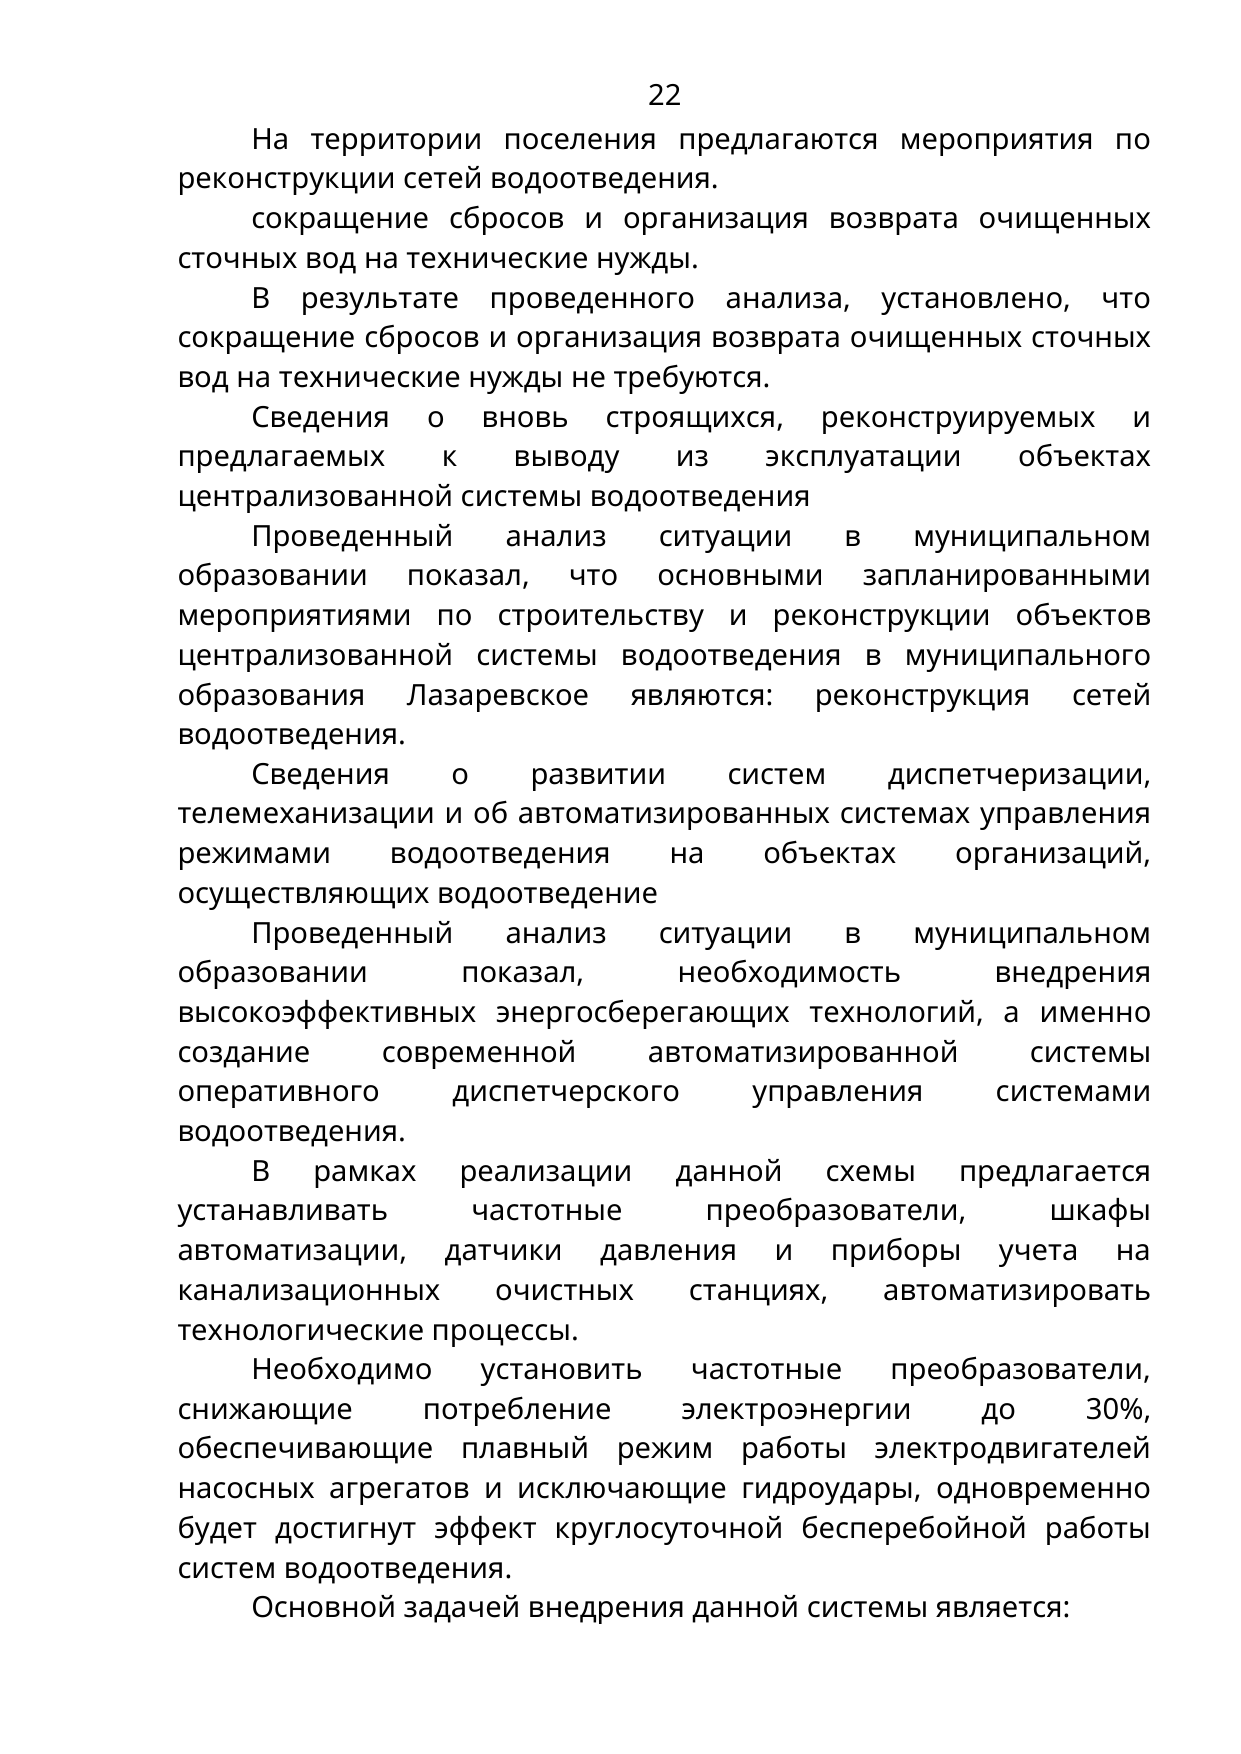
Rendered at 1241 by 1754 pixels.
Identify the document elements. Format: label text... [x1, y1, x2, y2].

text Сведения о вновь строящихся, реконструируемых и предлагаемых к выводу из эксплуатации объектах централизованной системы водоотведения [177, 396, 1152, 515]
text Необходимо установить частотные преобразователи, снижающие потребление электроэнергии до 30%, обеспечивающие плавный режим работы электродвигателей насосных агрегатов и исключающие гидроудары, одновременно будет достигнут эффект круглосуточной бесперебойной работы систем водоотведения. [177, 1348, 1152, 1587]
text На территории поселения предлагаются мероприятия по реконструкции сетей водоотведения. [177, 118, 1152, 197]
text В результате проведенного анализа, установлено, что сокращение сбросов и организация возврата очищенных сточных вод на технические нужды не требуются. [177, 277, 1152, 396]
text Проведенный анализ ситуации в муниципальном образовании показал, необходимость внедрения высокоэффективных энергосберегающих технологий, а именно создание современной автоматизированной системы оперативного диспетчерского управления системами водоотведения. [177, 912, 1152, 1150]
text В рамках реализации данной схемы предлагается устанавливать частотные преобразователи, шкафы автоматизации, датчики давления и приборы учета на канализационных очистных станциях, автоматизировать технологические процессы. [177, 1150, 1152, 1348]
text сокращение сбросов и организация возврата очищенных сточных вод на технические нужды. [177, 197, 1152, 277]
text Основной задачей внедрения данной системы является: [177, 1587, 1152, 1626]
text Сведения о развитии систем диспетчеризации, телемеханизации и об автоматизированных системах управления режимами водоотведения на объектах организаций, осуществляющих водоотведение [177, 753, 1152, 912]
text Проведенный анализ ситуации в муниципальном образовании показал, что основными запланированными мероприятиями по строительству и реконструкции объектов централизованной системы водоотведения в муниципального образования Лазаревское являются: реконструкция сетей водоотведения. [177, 515, 1152, 753]
